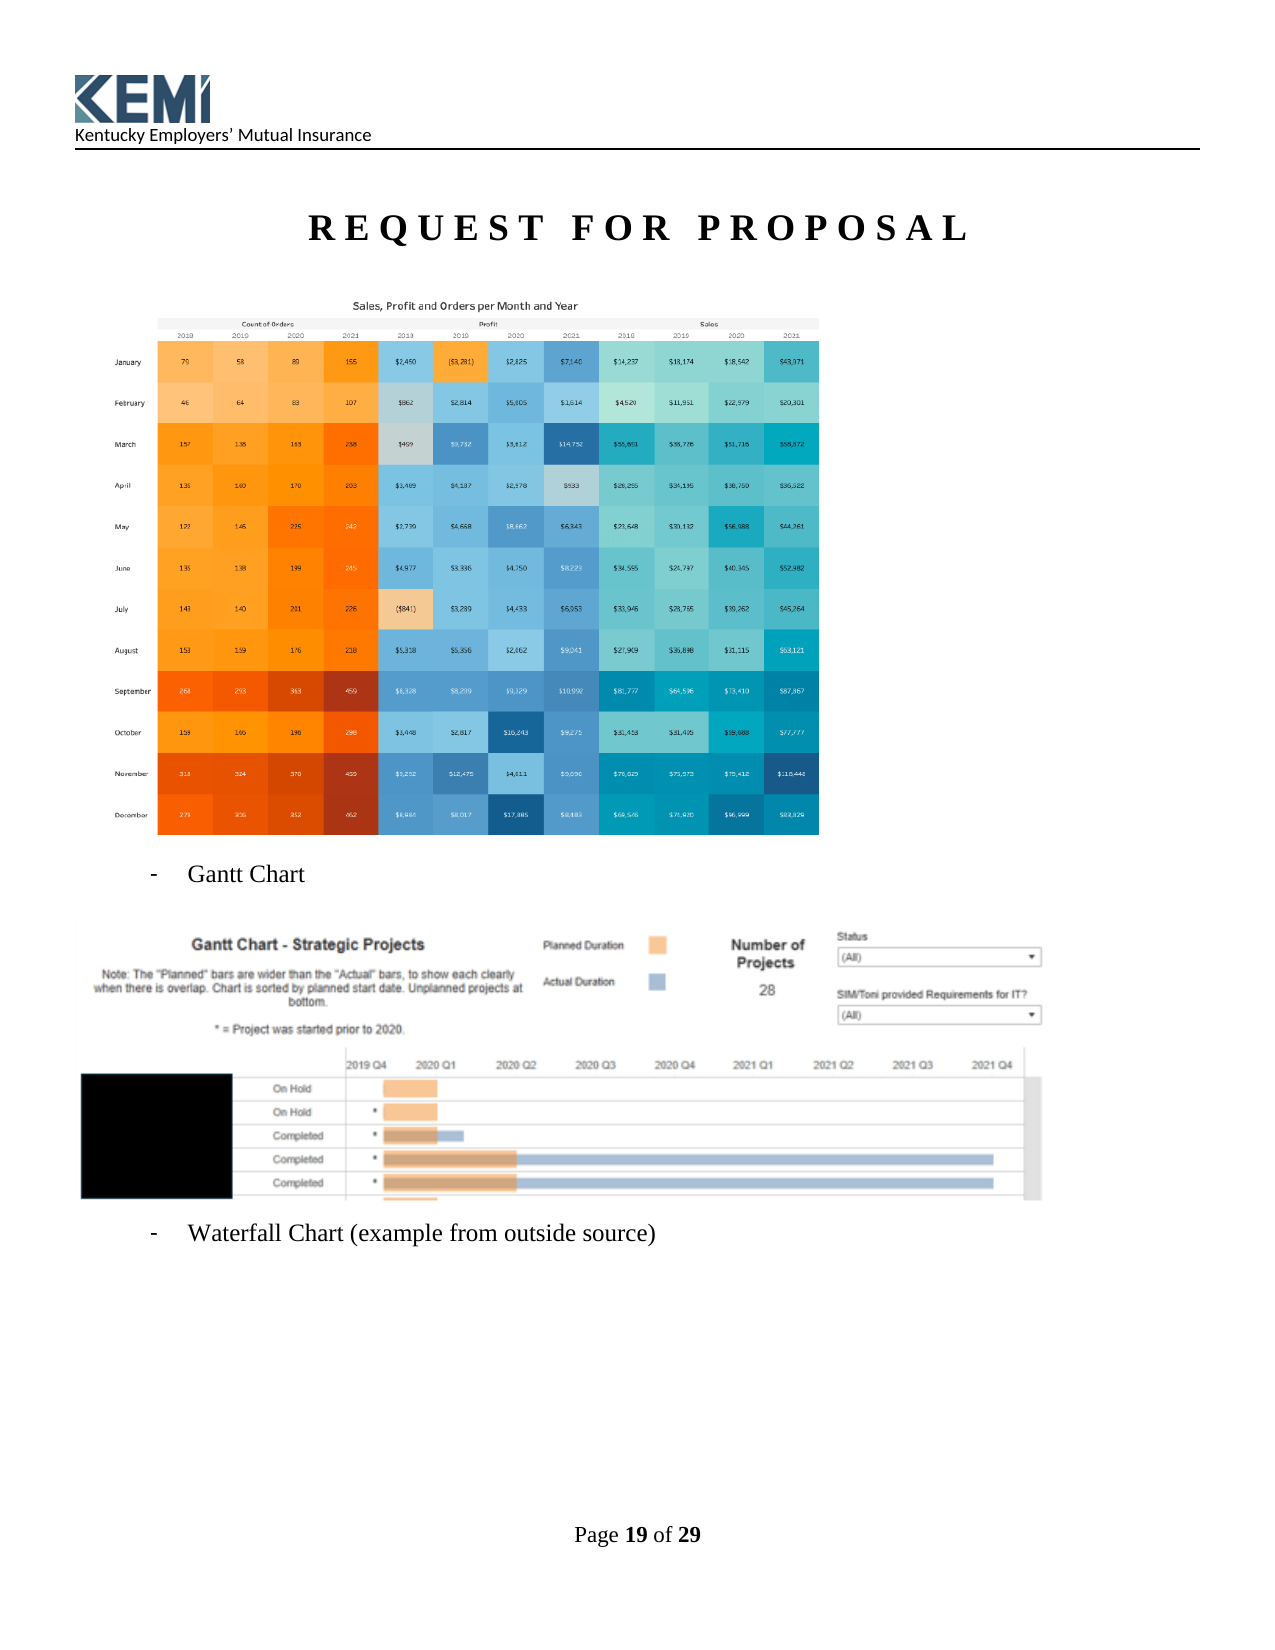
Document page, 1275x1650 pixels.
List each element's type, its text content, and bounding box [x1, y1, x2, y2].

list Waterfall Chart (example from outside source) [150, 1218, 1200, 1248]
picture [75, 272, 868, 859]
picture [75, 75, 210, 123]
picture [75, 908, 1069, 1218]
list Gantt Chart [150, 859, 1200, 889]
